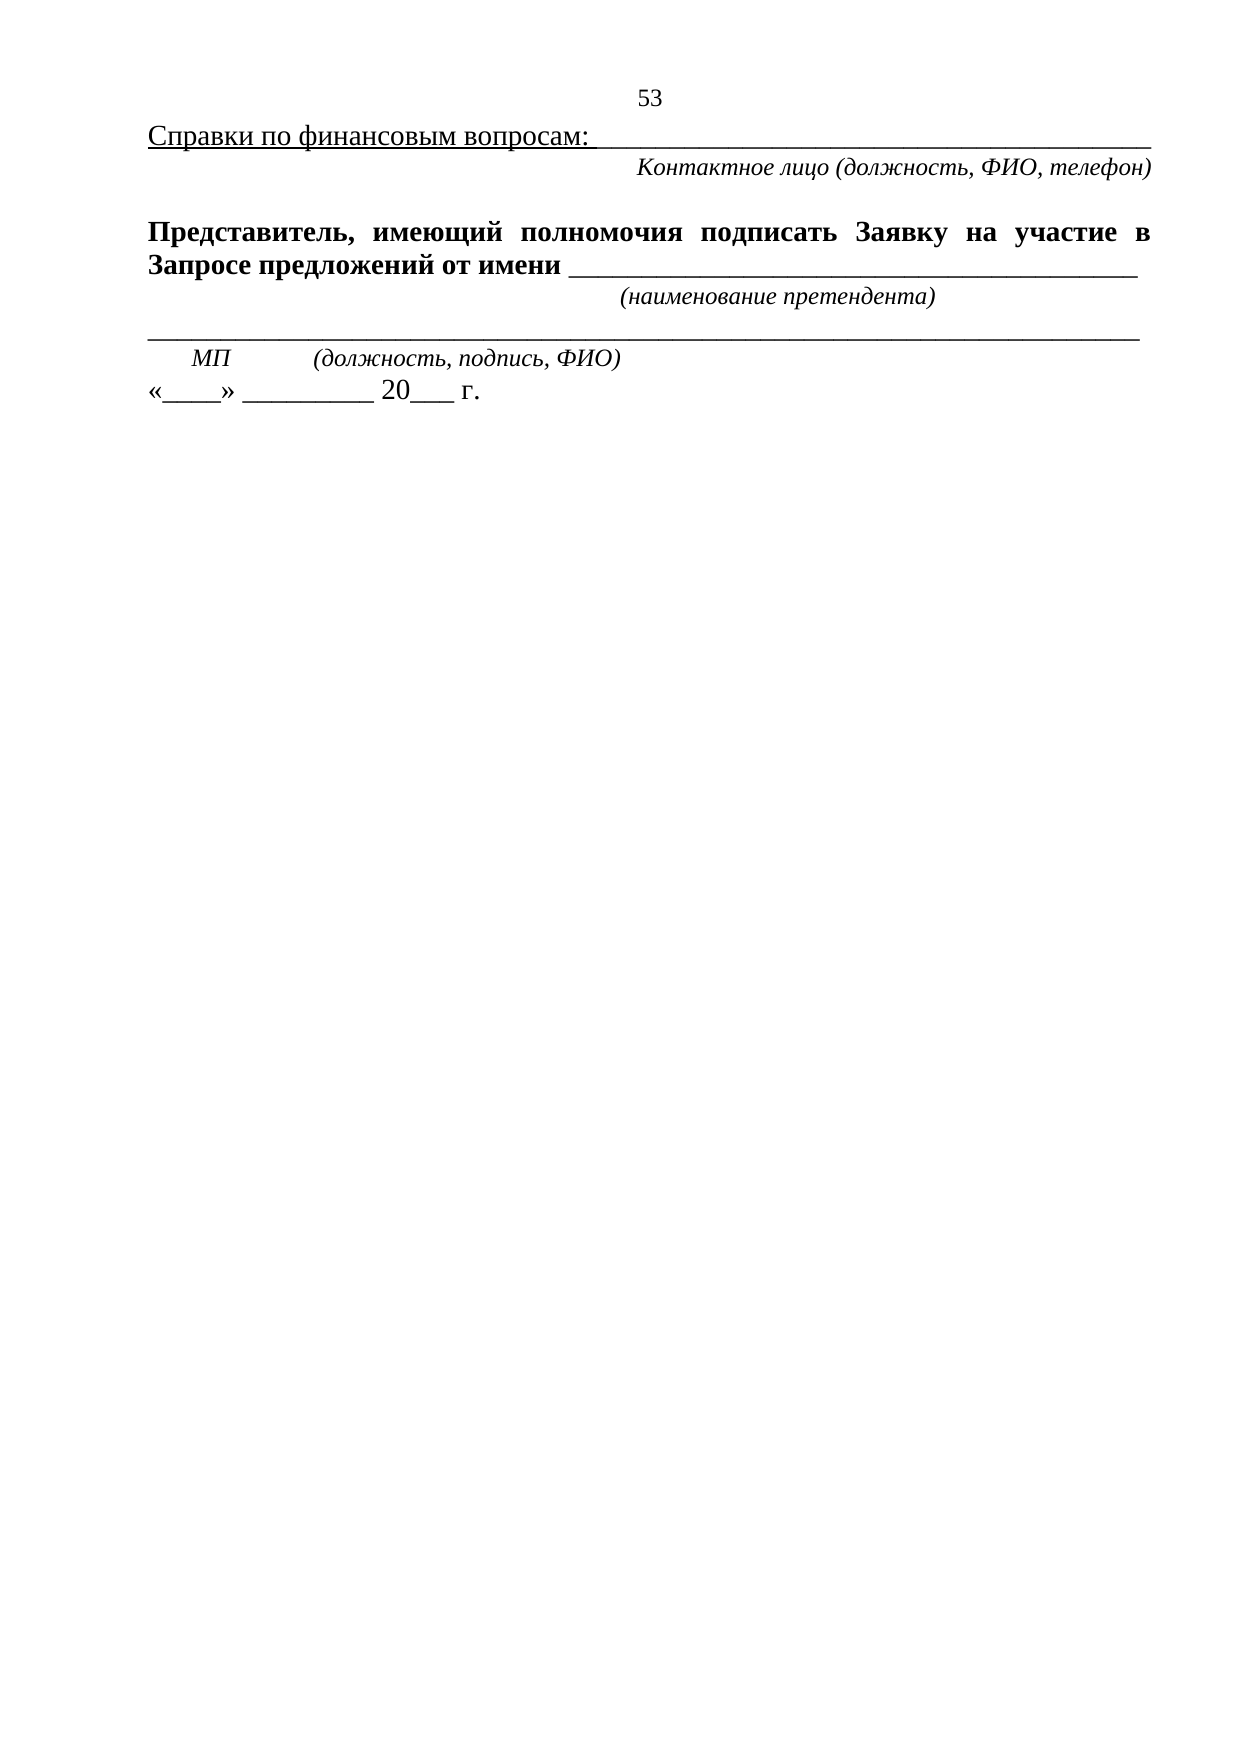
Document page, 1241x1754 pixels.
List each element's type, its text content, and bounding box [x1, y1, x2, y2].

text МП (должность, подпись, ФИО) [148, 343, 1152, 372]
text «____» _________ 20___ г. [148, 372, 1152, 406]
text Справки по финансовым вопросам: ______________________________________ [148, 118, 1152, 152]
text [148, 152, 1152, 180]
text (наименование претендента) [148, 281, 1152, 310]
text Представитель, имеющий полномочия подписать Заявку на участие в Запросе предложений от имени _______________________________________ [148, 214, 1152, 281]
text ____________________________________________________________________ [148, 310, 1152, 343]
